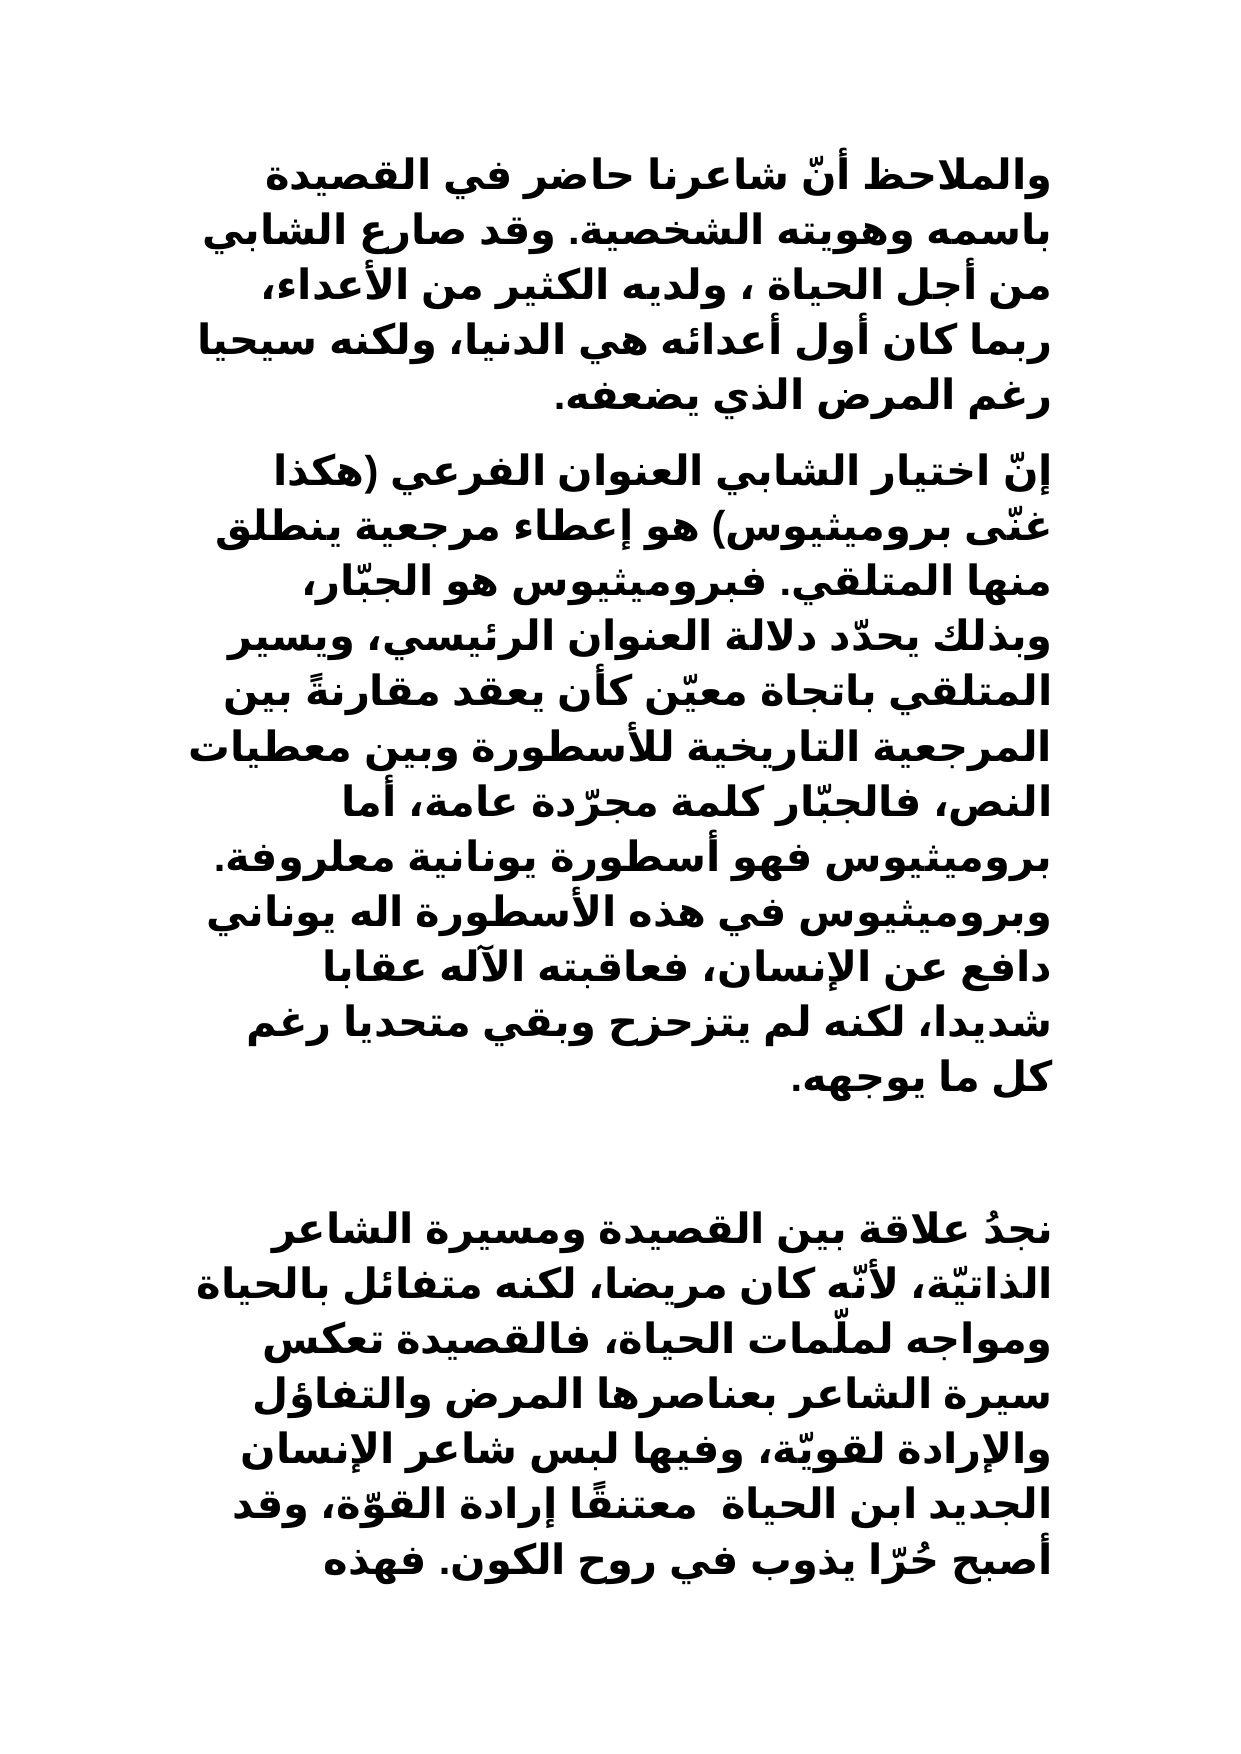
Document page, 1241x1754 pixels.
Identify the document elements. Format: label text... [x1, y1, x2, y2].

text والملاحظ أنّ شاعرنا حاضر في القصيدة باسمه وهويته الشخصية. وقد صارع الشابي من أجل الحياة ، ولديه الكثير من الأعداء، ربما كان أول أعدائه هي الدنيا، ولكنه سيحيا رغم المرض الذي يضعفه. [187, 150, 1053, 418]
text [187, 1204, 1053, 1583]
text إنّ اختيار الشابي العنوان الفرعي (هكذا غنّى بروميثيوس) هو إعطاء مرجعية ينطلق منها المتلقي. فبروميثيوس هو الجبّار، وبذلك يحدّد دلالة العنوان الرئيسي، ويسير المتلقي باتجاة معيّن كأن يعقد مقارنةً بين المرجعية التاريخية للأسطورة وبين معطيات النص، فالجبّار كلمة مجرّدة عامة، أما بروميثيوس فهو أسطورة يونانية معلروفة. وبروميثيوس في هذه الأسطورة اله يوناني دافع عن الإنسان، فعاقبته الآله عقابا شديدا، لكنه لم يتزحزح وبقي متحديا رغم كل ما يوجهه. [187, 446, 1053, 1100]
